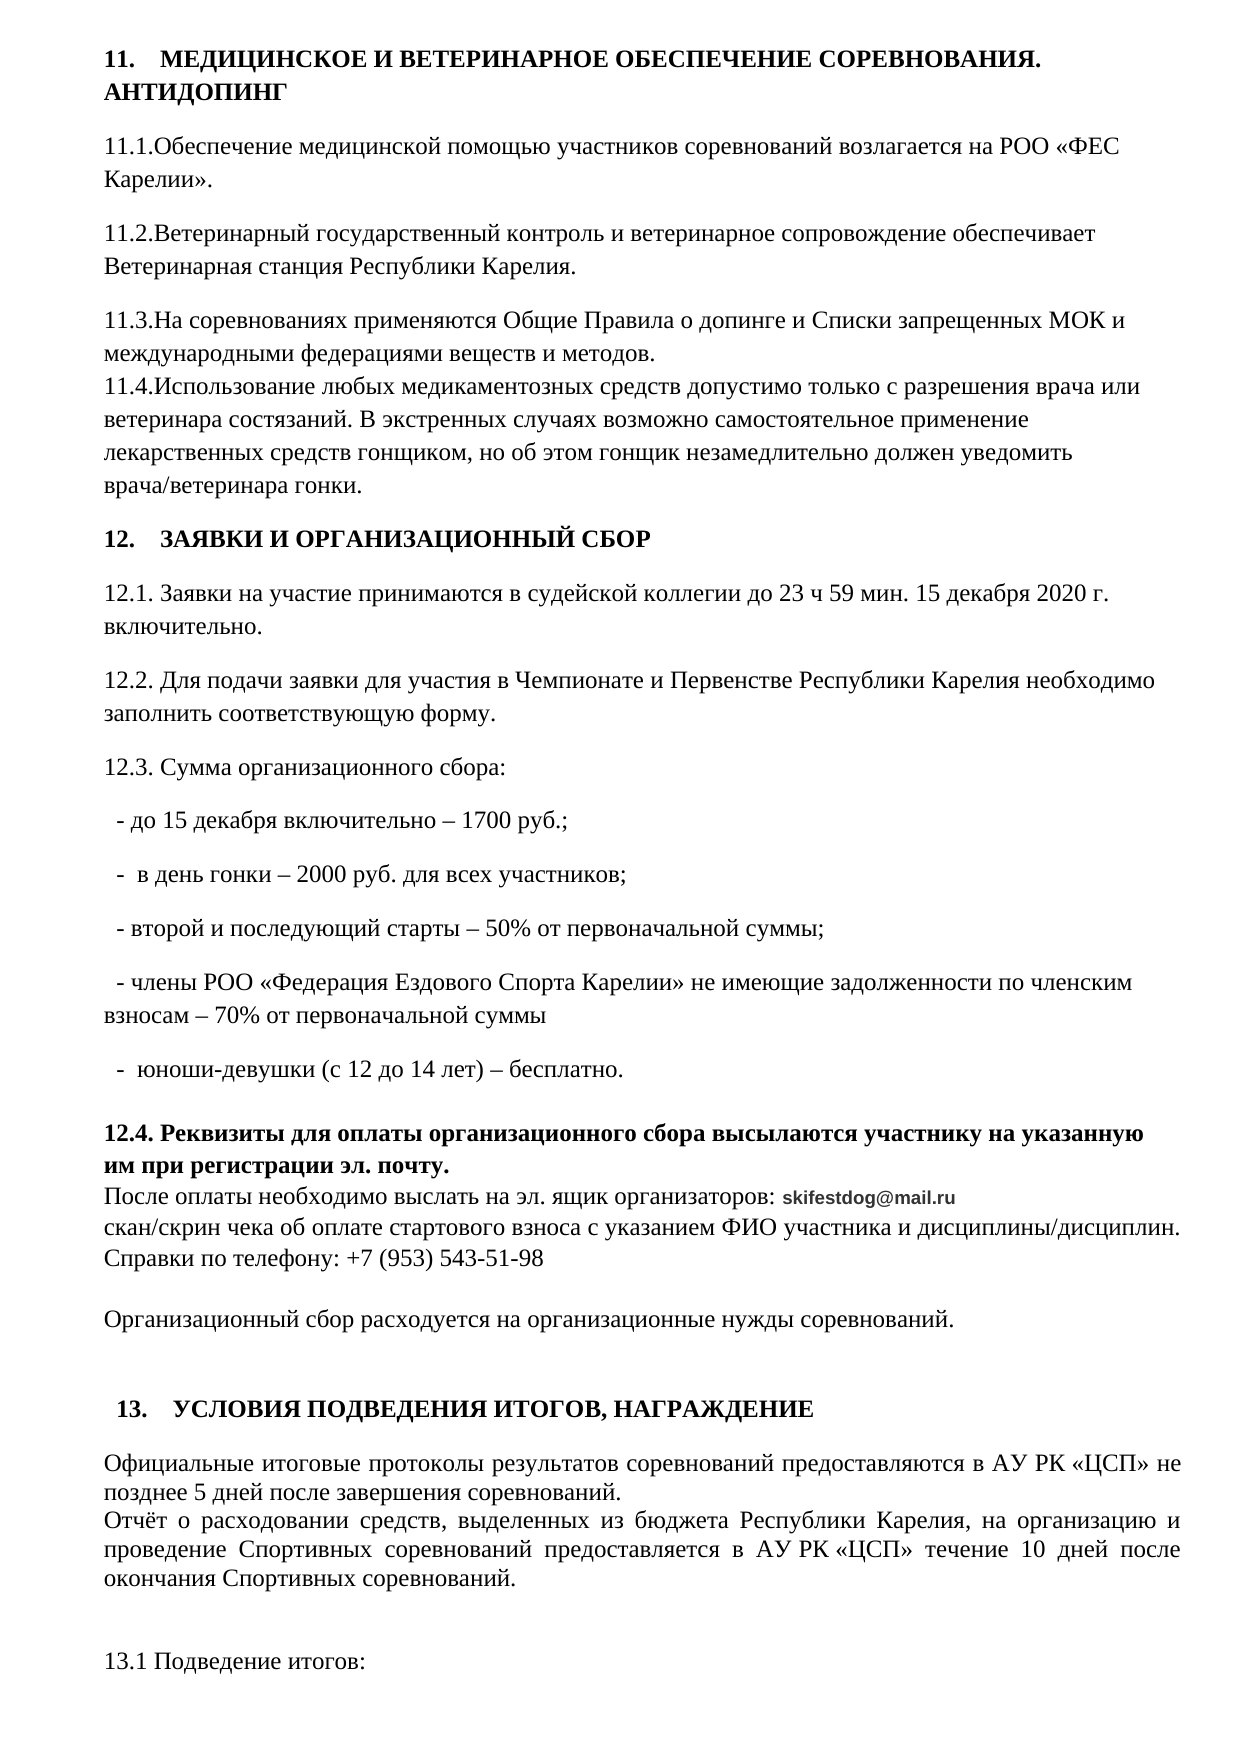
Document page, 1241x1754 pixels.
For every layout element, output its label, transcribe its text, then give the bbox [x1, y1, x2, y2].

subtitle 12.4. Реквизиты для оплаты организационного сбора высылаются участнику на указанную им при регистрации эл. почту. После оплаты необходимо выслать на эл. ящик организаторов: skifestdog@mail.ru скан/скрин чека об оплате стартового взноса с указанием ФИО участника и дисциплины/дисциплин. Справки по телефону: +7 (953) 543-51-98 [103, 1116, 1181, 1272]
text - до 15 декабря включительно – 1700 руб.; [103, 805, 1181, 834]
text 12. ЗАЯВКИ И ОРГАНИЗАЦИОННЫЙ СБОР [103, 524, 1181, 553]
text 13. УСЛОВИЯ ПОДВЕДЕНИЯ ИТОГОВ, НАГРАЖДЕНИЕ [103, 1394, 1181, 1423]
text 13.1 Подведение итогов: [103, 1646, 1181, 1674]
text 11.1.Обеспечение медицинской помощью участников соревнований возлагается на РОО «ФЕС Карелии». [103, 131, 1181, 193]
text Официальные итоговые протоколы результатов соревнований предоставляются в АУ РК «ЦСП» не позднее 5 дней после завершения соревнований. [103, 1448, 1181, 1506]
text - в день гонки – 2000 руб. для всех участников; [103, 859, 1181, 888]
text 12.3. Сумма организационного сбора: [103, 752, 1181, 780]
text 12.1. Заявки на участие принимаются в судейской коллегии до 23 ч 59 мин. 15 декабря 2020 г. включительно. [103, 578, 1181, 639]
text - юноши-девушки (с 12 до 14 лет) – бесплатно. [103, 1054, 1181, 1083]
text 11.2.Ветеринарный государственный контроль и ветеринарное сопровождение обеспечивает Ветеринарная станция Республики Карелия. [103, 218, 1181, 280]
text 12.2. Для подачи заявки для участия в Чемпионате и Первенстве Республики Карелия необходимо заполнить соответствующую форму. [103, 665, 1181, 726]
text 11.3.На соревнованиях применяются Общие Правила о допинге и Списки запрещенных МОК и международными федерациями веществ и методов. 11.4.Использование любых медикаментозных средств допустимо только с разрешения врача или ветеринара состязаний. В экстренных случаях возможно самостоятельное применение лекарственных средств гонщиком, но об этом гонщик незамедлительно должен уведомить врача/ветеринара гонки. [103, 305, 1181, 499]
text - члены РОО «Федерация Ездового Спорта Карелии» не имеющие задолженности по членским взносам – 70% от первоначальной суммы [103, 967, 1181, 1029]
text - второй и последующий старты – 50% от первоначальной суммы; [103, 913, 1181, 942]
text 11. МЕДИЦИНСКОЕ И ВЕТЕРИНАРНОЕ ОБЕСПЕЧЕНИЕ СОРЕВНОВАНИЯ. АНТИДОПИНГ [103, 44, 1181, 106]
subtitle Организационный сбор расходуется на организационные нужды соревнований. [103, 1301, 1181, 1365]
text Отчёт о расходовании средств, выделенных из бюджета Республики Карелия, на организацию и проведение Спортивных соревнований предоставляется в АУ РК «ЦСП» течение 10 дней после окончания Спортивных соревнований. [103, 1506, 1181, 1592]
